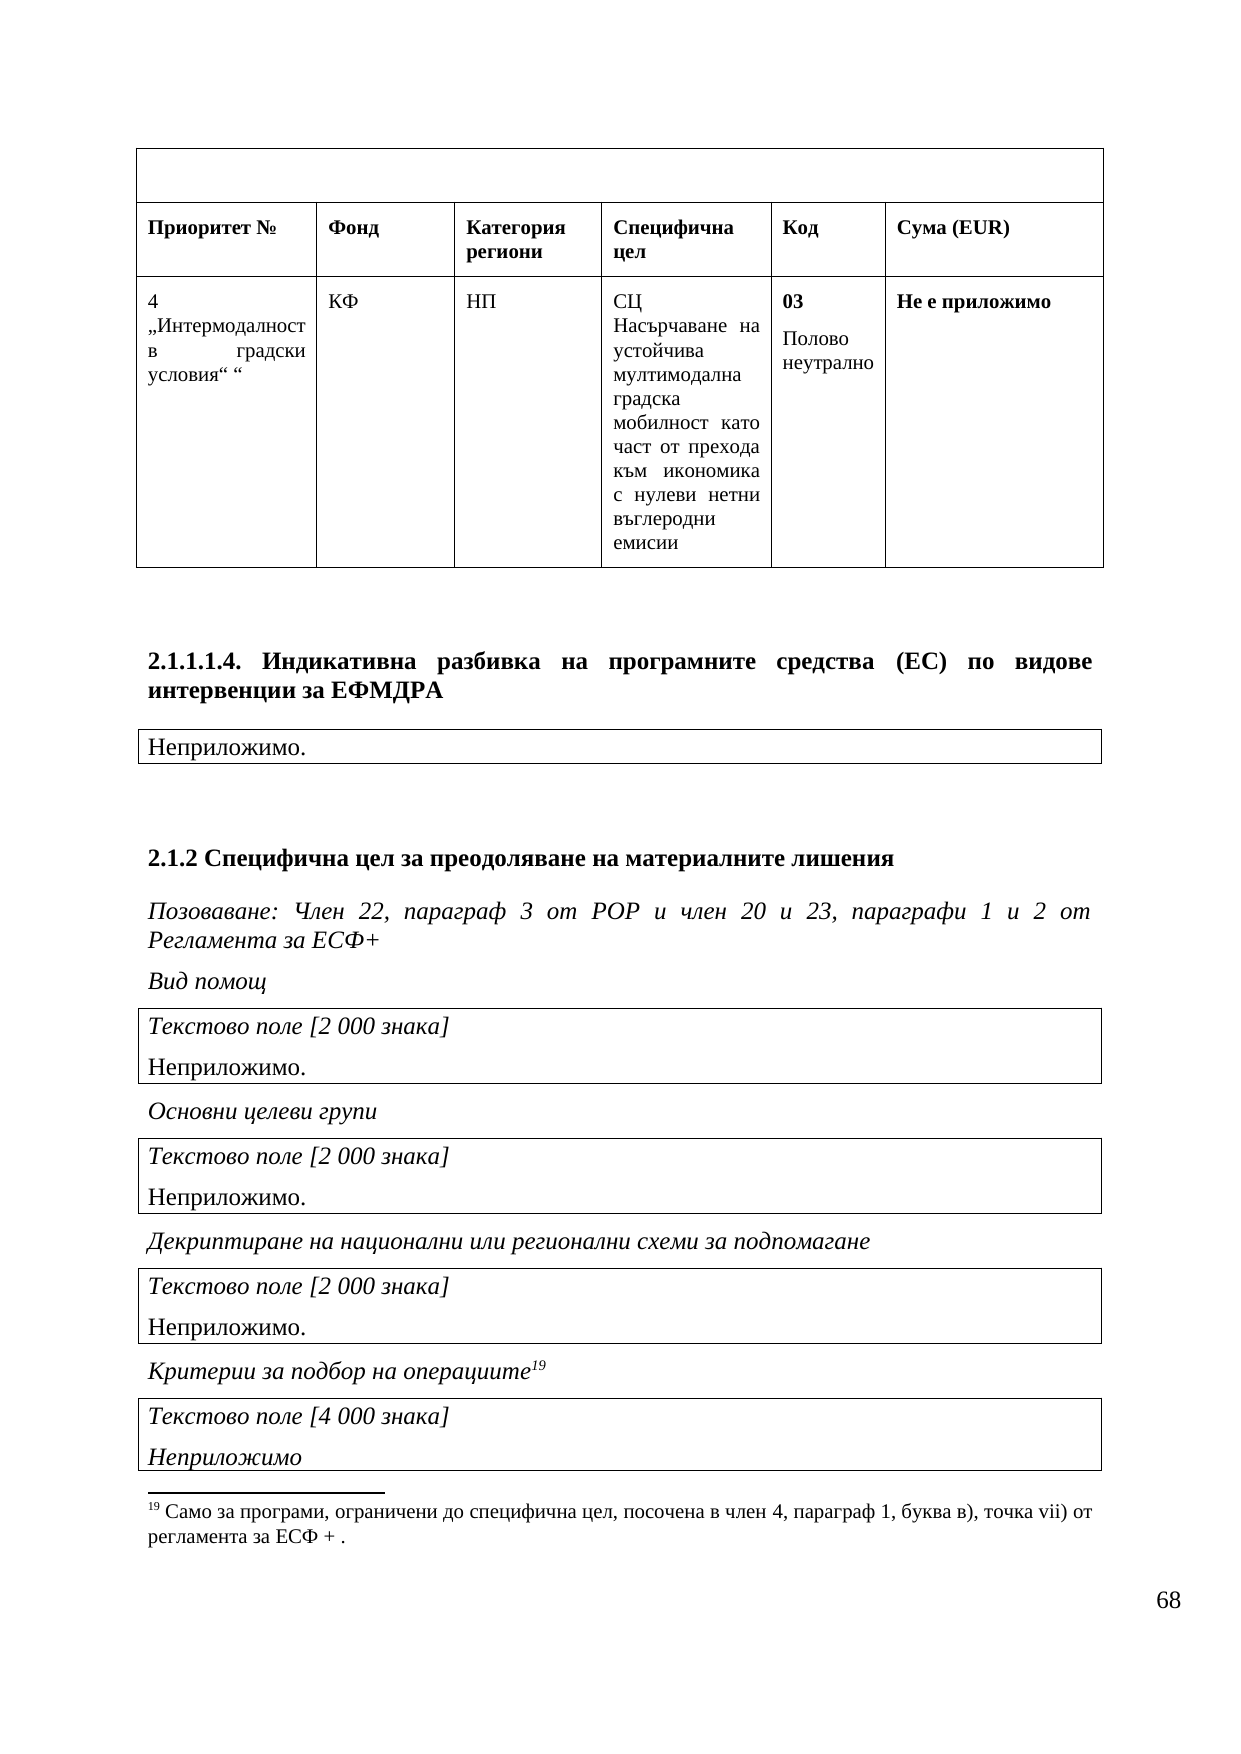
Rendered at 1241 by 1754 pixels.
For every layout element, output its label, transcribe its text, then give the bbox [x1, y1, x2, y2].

text Неприложимо [139, 1439, 1101, 1470]
table_cell Специфична цел [602, 203, 771, 276]
table_cell Приоритет № [137, 203, 316, 276]
table_cell СЦ Насърчаване на устойчива мултимодална градска мобилност като част от прехода към икономика с нулеви нетни въглеродни емисии [602, 277, 771, 567]
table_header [137, 149, 1103, 202]
table_cell Фонд [317, 203, 454, 276]
table_cell 4 „Интермодалност в градски условия“ “ [137, 277, 316, 567]
text Текстово поле [2 000 знака] [139, 1009, 1101, 1039]
table_cell 03 Полово неутрално [772, 277, 885, 567]
text Неприложимо. [139, 1309, 1101, 1343]
text 2.1.1.1.4. Индикативна разбивка на програмните средства (ЕС) по видове интервенции за ЕФМДРА [148, 646, 1093, 704]
text Неприложимо. [139, 1049, 1101, 1083]
text Неприложимо. [139, 730, 1101, 763]
text Текстово поле [4 000 знака] [139, 1399, 1101, 1429]
table_cell Сума (EUR) [886, 203, 1103, 276]
text 2.1.2 Специфична цел за преодоляване на материалните лишения [148, 843, 1093, 871]
table_cell Код [772, 203, 885, 276]
table_cell Не е приложимо [886, 277, 1103, 567]
text Позоваване: Член 22, параграф 3 от РОР и член 20 и 23, параграфи 1 и 2 от Регламента за ЕСФ+ [148, 896, 1093, 954]
text Декриптиране на национални или регионални схеми за подпомагане [148, 1226, 1093, 1255]
text Основни целеви групи [148, 1096, 1093, 1125]
text Неприложимо. [139, 1179, 1101, 1213]
text Критерии за подбор на операциите [148, 1356, 1093, 1385]
text Текстово поле [2 000 знака] [139, 1269, 1101, 1299]
text Текстово поле [2 000 знака] [139, 1139, 1101, 1169]
text Вид помощ [148, 966, 1093, 995]
table_cell КФ [317, 277, 454, 567]
table_cell НП [455, 277, 601, 567]
table_cell Категория региони [455, 203, 601, 276]
